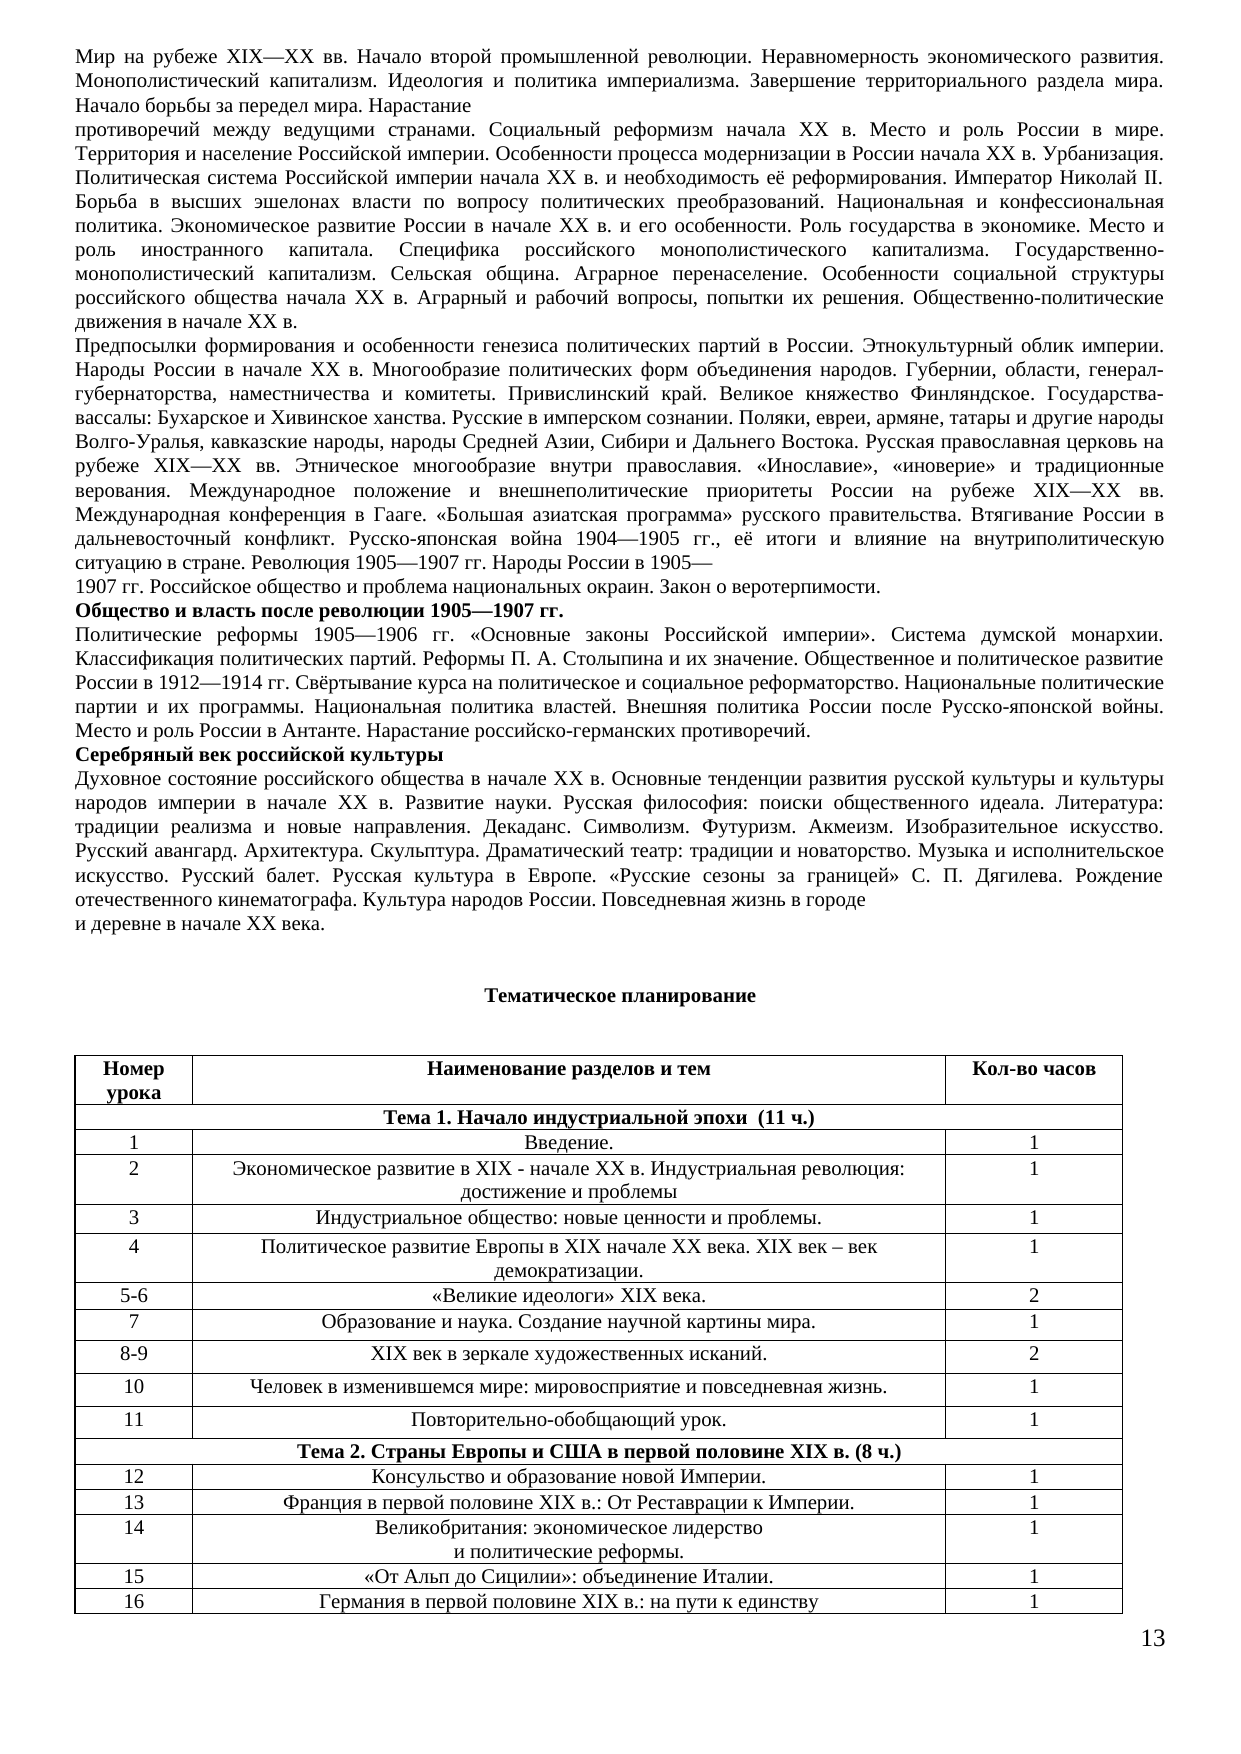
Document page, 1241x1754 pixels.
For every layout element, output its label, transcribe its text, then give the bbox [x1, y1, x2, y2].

table_cell Повторительно-обобщающий урок. [193, 1407, 945, 1438]
table_cell 12 [76, 1465, 192, 1488]
table_cell 1 [76, 1130, 192, 1154]
table_cell 14 [76, 1515, 192, 1563]
table_cell Германия в первой половине XIX в.: на пути к единству [193, 1589, 945, 1613]
table_cell 1 [946, 1564, 1122, 1588]
table_cell 1 [946, 1130, 1122, 1154]
table_cell «Великие идеологи» XIX века. [193, 1283, 945, 1308]
table_cell 1 [946, 1374, 1122, 1406]
text Серебряный век российской культуры [75, 742, 1165, 766]
table_cell 2 [76, 1155, 192, 1203]
table_cell Тема 1. Начало индустриальной эпохи (11 ч.) [76, 1105, 1122, 1129]
table_cell Политическое развитие Европы в XIX начале XX века. XIX век – век демократизации. [193, 1234, 945, 1282]
table_cell 16 [76, 1589, 192, 1613]
table_cell 2 [946, 1341, 1122, 1373]
table_cell 1 [946, 1205, 1122, 1233]
table_cell Введение. [193, 1130, 945, 1154]
table_cell Образование и наука. Создание научной картины мира. [193, 1310, 945, 1340]
text Мир на рубеже XIX—XX вв. Начало второй промышленной революции. Неравномерность экономического развития. Монополистический капитализм. Идеология и политика империализма. Завершение территориального раздела мира. Начало борьбы за передел мира. Нарастание [75, 44, 1165, 117]
text и деревне в начале ХХ века. [75, 911, 1165, 935]
table_cell 13 [76, 1490, 192, 1514]
text Общество и власть после революции 1905—1907 гг. [75, 598, 1165, 622]
table_cell 1 [946, 1465, 1122, 1488]
table_cell Великобритания: экономическое лидерство и политические реформы. [193, 1515, 945, 1563]
table_cell Человек в изменившемся мире: мировосприятие и повседневная жизнь. [193, 1374, 945, 1406]
table_cell 8-9 [76, 1341, 192, 1373]
table_cell Тема 2. Страны Европы и США в первой половине XIX в. (8 ч.) [76, 1439, 1122, 1463]
table_cell 1 [946, 1310, 1122, 1340]
text Тематическое планирование [75, 983, 1165, 1007]
text Политические реформы 1905—1906 гг. «Основные законы Российской империи». Система думской монархии. Классификация политических партий. Реформы П. А. Столыпина и их значение. Общественное и политическое развитие России в 1912—1914 гг. Свёртывание курса на политическое и социальное реформаторство. Национальные политические партии и их программы. Национальная политика властей. Внешняя политика России после Русско-японской войны. Место и роль России в Антанте. Нарастание российско-германских противоречий. [75, 622, 1165, 742]
table_cell «От Альп до Сицилии»: объединение Италии. [193, 1564, 945, 1588]
text Предпосылки формирования и особенности генезиса политических партий в России. Этнокультурный облик империи. Народы России в начале ХХ в. Многообразие политических форм объединения народов. Губернии, области, генерал-губернаторства, наместничества и комитеты. Привислинский край. Великое княжество Финляндское. Государства-вассалы: Бухарское и Хивинское ханства. Русские в имперском сознании. Поляки, евреи, армяне, татары и другие народы Волго-Уралья, кавказские народы, народы Средней Азии, Сибири и Дальнего Востока. Русская православная церковь на рубеже XIX—XX вв. Этническое многообразие внутри православия. «Инославие», «иноверие» и традиционные верования. Международное положение и внешнеполитические приоритеты России на рубеже XIX—XX вв. Международная конференция в Гааге. «Большая азиатская программа» русского правительства. Втягивание России в дальневосточный конфликт. Русско-японская война 1904—1905 гг., её итоги и влияние на внутриполитическую ситуацию в стране. Революция 1905—1907 гг. Народы России в 1905— [75, 333, 1165, 574]
table_cell 11 [76, 1407, 192, 1438]
table_cell XIX век в зеркале художественных исканий. [193, 1341, 945, 1373]
table_cell 10 [76, 1374, 192, 1406]
table_cell 1 [946, 1407, 1122, 1438]
table_cell Экономическое развитие в XIX - начале XX в. Индустриальная революция: достижение и проблемы [193, 1155, 945, 1203]
table_cell Индустриальное общество: новые ценности и проблемы. [193, 1205, 945, 1233]
table_header Наименование разделов и тем [193, 1056, 945, 1104]
table_header Номер урока [76, 1056, 192, 1104]
table_cell 1 [946, 1234, 1122, 1282]
table_cell 7 [76, 1310, 192, 1340]
table_cell 15 [76, 1564, 192, 1588]
table_cell 1 [946, 1589, 1122, 1613]
text Духовное состояние российского общества в начале XX в. Основные тенденции развития русской культуры и культуры народов империи в начале XX в. Развитие науки. Русская философия: поиски общественного идеала. Литература: традиции реализма и новые направления. Декаданс. Символизм. Футуризм. Акмеизм. Изобразительное искусство. Русский авангард. Архитектура. Скульптура. Драматический театр: традиции и новаторство. Музыка и исполнительское искусство. Русский балет. Русская культура в Европе. «Русские сезоны за границей» С. П. Дягилева. Рождение отечественного кинематографа. Культура народов России. Повседневная жизнь в городе [75, 766, 1165, 911]
table_header Кол-во часов [946, 1056, 1122, 1104]
text 1907 гг. Российское общество и проблема национальных окраин. Закон о веротерпимости. [75, 574, 1165, 598]
text противоречий между ведущими странами. Социальный реформизм начала ХХ в. Место и роль России в мире. Территория и население Российской империи. Особенности процесса модернизации в России начала XX в. Урбанизация. Политическая система Российской империи начала XX в. и необходимость её реформирования. Император Николай II. Борьба в высших эшелонах власти по вопросу политических преобразований. Национальная и конфессиональная политика. Экономическое развитие России в начале XX в. и его особенности. Роль государства в экономике. Место и роль иностранного капитала. Специфика российского монополистического капитализма. Государственно-монополистический капитализм. Сельская община. Аграрное перенаселение. Особенности социальной структуры российского общества начала XX в. Аграрный и рабочий вопросы, попытки их решения. Общественно-политические движения в начале XX в. [75, 117, 1165, 333]
table_cell 1 [946, 1155, 1122, 1203]
table_cell Консульство и образование новой Империи. [193, 1465, 945, 1488]
table_cell 1 [946, 1515, 1122, 1563]
table_cell 3 [76, 1205, 192, 1233]
table_cell Франция в первой половине XIX в.: От Реставрации к Империи. [193, 1490, 945, 1514]
table_cell 1 [946, 1490, 1122, 1514]
table_cell 4 [76, 1234, 192, 1282]
table_cell 2 [946, 1283, 1122, 1308]
table_cell 5-6 [76, 1283, 192, 1308]
